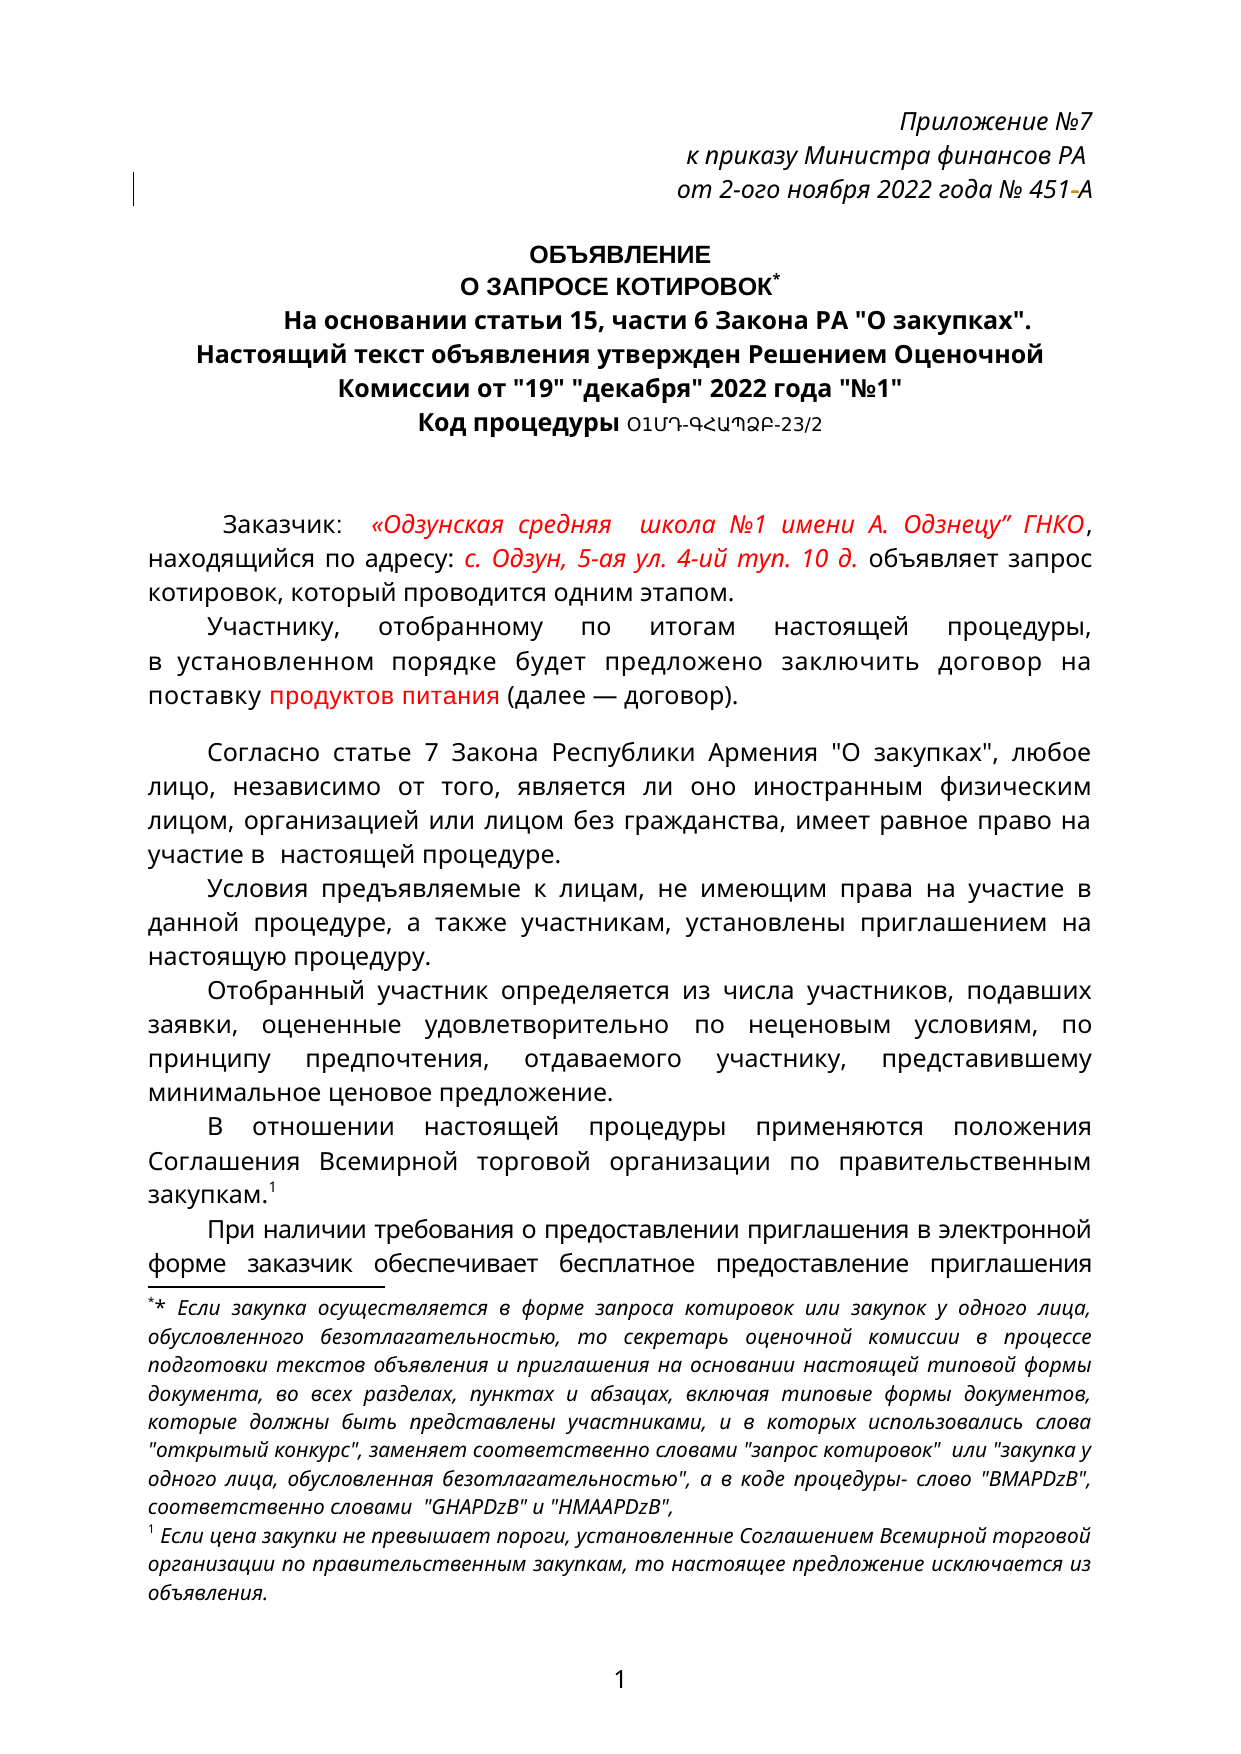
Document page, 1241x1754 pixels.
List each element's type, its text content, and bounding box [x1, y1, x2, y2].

text На основании статьи 15, части 6 Закона РА "О закупках". [148, 302, 1092, 337]
text ОБЪЯВЛЕНИЕ [148, 240, 1092, 268]
text Отобранный участник определяется из числа участников, подавших заявки, оцененные удовлетворительно по неценовым условиям, по принципу предпочтения, отдаваемого участнику, представившему минимальное ценовое предложение. [148, 973, 1092, 1109]
text Настоящий текст объявления утвержден Решением Оценочной Комиссии от "19" "декабря" 2022 года "№1" [148, 337, 1092, 405]
text В отношении настоящей процедуры применяются положения Соглашения Всемирной торговой организации по правительственным закупкам. [148, 1109, 1092, 1211]
text Условия предъявляемые к лицам, не имеющим права на участие в данной процедуре, а также участникам, установлены приглашением на настоящую процедуру. [148, 871, 1092, 973]
text Согласно статье 7 Закона Республики Армения "О закупках", любое лицо, независимо от того, является ли оно иностранным физическим лицом, организацией или лицом без гражданства, имеет равное право на участие в настоящей процедуре. [148, 734, 1092, 871]
text Участнику, отобранному по итогам настоящей процедуры, в установленном порядке будет предложено заключить договор на поставку продуктов питания (далее — договор). [148, 609, 1092, 711]
text Заказчик: «Одзунская средняя школа №1 имени А. Одзнецу” ГНКО, находящийся по адресу: с. Одзун, 5-ая ул. 4-ий туп. 10 д. объявляет запрос котировок, который проводится одним этапом. [148, 507, 1092, 609]
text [148, 1211, 1092, 1279]
text О ЗАПРОСЕ КОТИРОВОК* [148, 268, 1092, 302]
text Код процедуры Օ1ՄԴ-ԳՀԱՊՁԲ-23/2 [148, 405, 1092, 439]
text к приказу Министра финансов РА от 2-ого ноября 2022 года № 451A [148, 137, 1092, 206]
text Приложение №7 [148, 103, 1092, 137]
